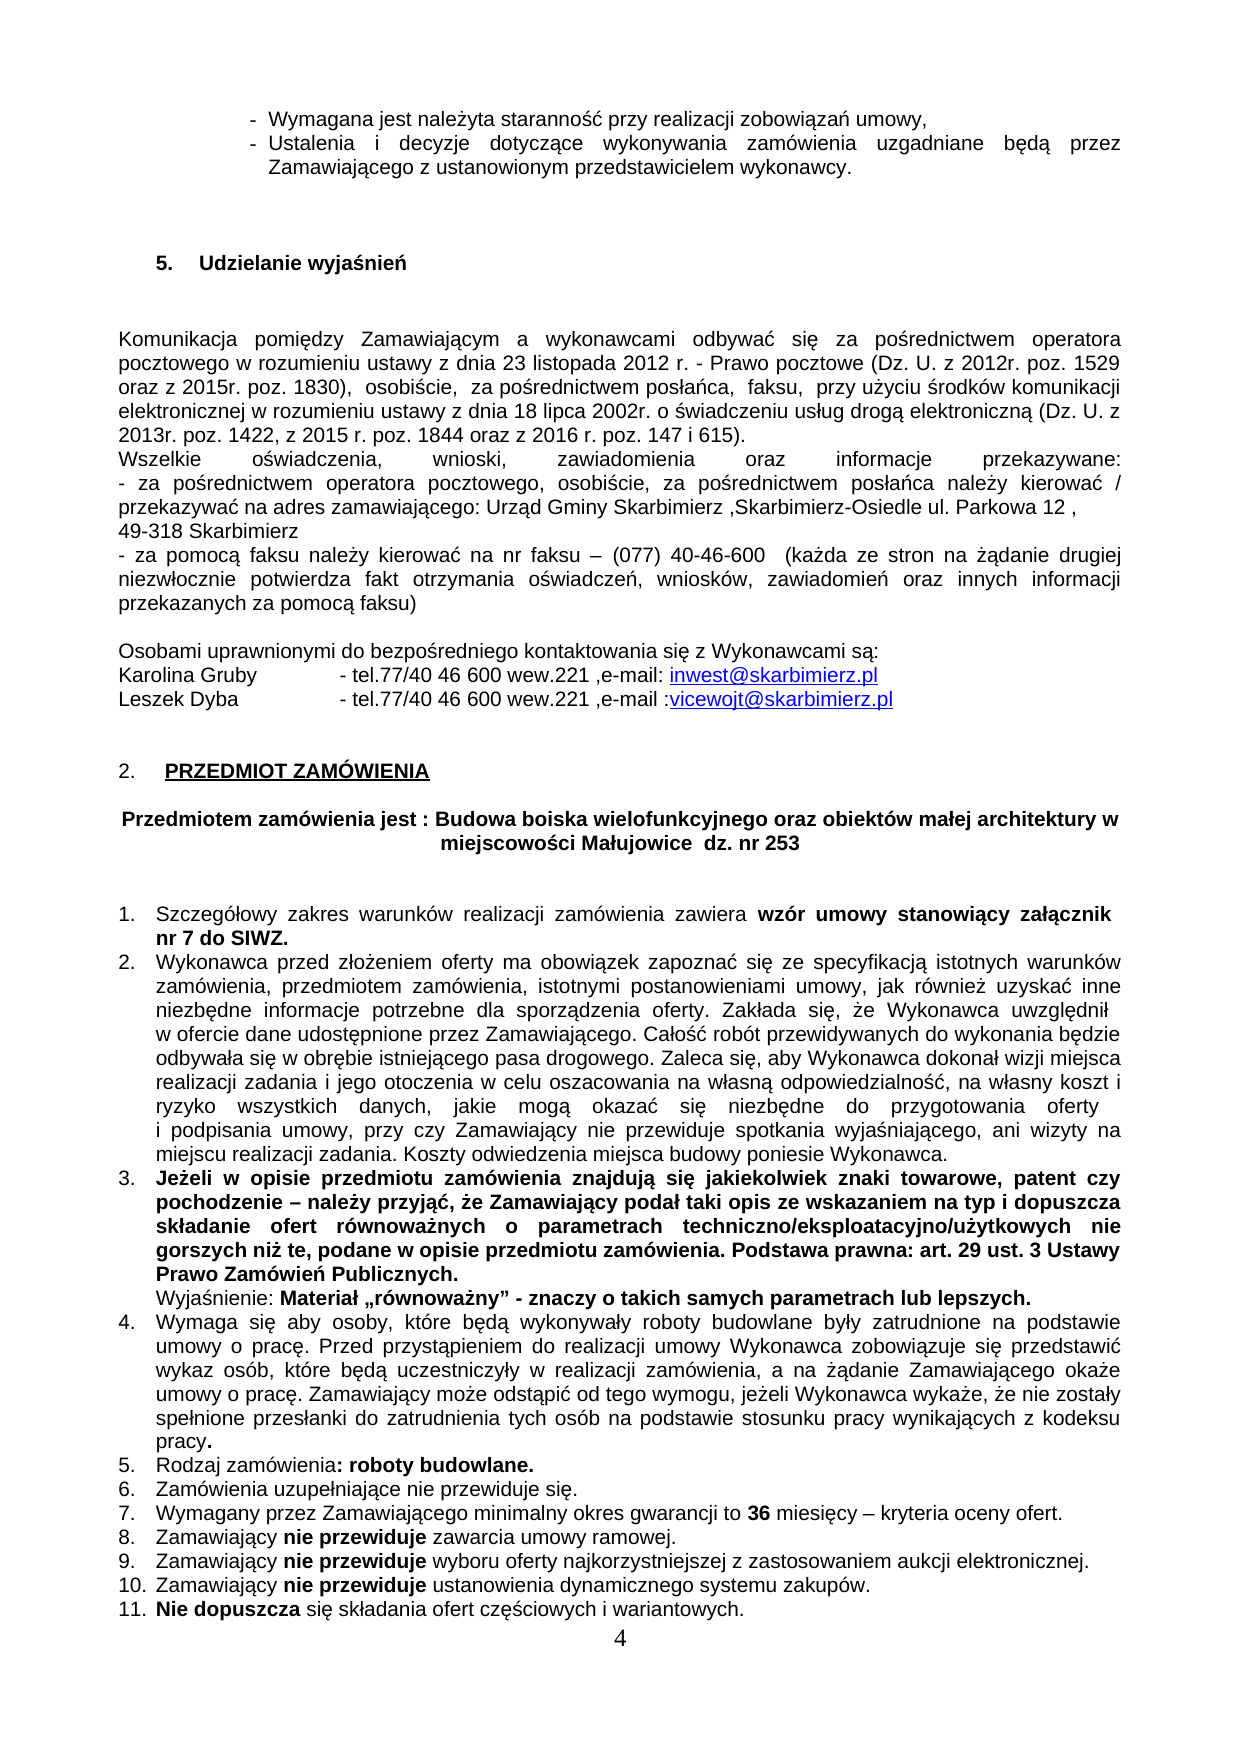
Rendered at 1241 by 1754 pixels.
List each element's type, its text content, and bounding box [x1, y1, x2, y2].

text Wyjaśnienie: Materiał „równoważny” - znaczy o takich samych parametrach lub lepszych. [118, 1286, 1122, 1309]
list Wymagana jest należyta staranność przy realizacji zobowiązań umowy, [249, 106, 1122, 131]
list Rodzaj zamówienia: roboty budowlane. [118, 1453, 1122, 1477]
text Przedmiotem zamówienia jest : Budowa boiska wielofunkcyjnego oraz obiektów małej architektury w miejscowości Małujowice dz. nr 253 [118, 806, 1122, 854]
list Nie dopuszcza się składania ofert częściowych i wariantowych. [118, 1597, 1122, 1621]
list Wymagany przez Zamawiającego minimalny okres gwarancji to 36 miesięcy – kryteria oceny ofert. [118, 1501, 1122, 1525]
text 2. PRZEDMIOT ZAMÓWIENIA [118, 758, 1122, 782]
text 49-318 Skarbimierz [118, 519, 1122, 543]
list Zamawiający nie przewiduje wyboru oferty najkorzystniejszej z zastosowaniem aukcji elektronicznej. [118, 1549, 1122, 1573]
list Szczegółowy zakres warunków realizacji zamówienia zawiera wzór umowy stanowiący załącznik nr 7 do SIWZ. [118, 902, 1122, 950]
list Wykonawca przed złożeniem oferty ma obowiązek zapoznać się ze specyfikacją istotnych warunków zamówienia, przedmiotem zamówienia, istotnymi postanowieniami umowy, jak również uzyskać inne niezbędne informacje potrzebne dla sporządzenia oferty. Zakłada się, że Wykonawca uwzględnił w ofercie dane udostępnione przez Zamawiającego. Całość robót przewidywanych do wykonania będzie odbywała się w obrębie istniejącego pasa drogowego. Zaleca się, aby Wykonawca dokonał wizji miejsca realizacji zadania i jego otoczenia w celu oszacowania na własną odpowiedzialność, na własny koszt i ryzyko wszystkich danych, jakie mogą okazać się niezbędne do przygotowania oferty i podpisania umowy, przy czy Zamawiający nie przewiduje spotkania wyjaśniającego, ani wizyty na miejscu realizacji zadania. Koszty odwiedzenia miejsca budowy poniesie Wykonawca. [118, 950, 1122, 1166]
text 5. Udzielanie wyjaśnień [118, 251, 1122, 274]
list Zamawiający nie przewiduje zawarcia umowy ramowej. [118, 1525, 1122, 1549]
text Komunikacja pomiędzy Zamawiającym a wykonawcami odbywać się za pośrednictwem operatora pocztowego w rozumieniu ustawy z dnia 23 listopada 2012 r. - Prawo pocztowe (Dz. U. z 2012r. poz. 1529 oraz z 2015r. poz. 1830), osobiście, za pośrednictwem posłańca, faksu, przy użyciu środków komunikacji elektronicznej w rozumieniu ustawy z dnia 18 lipca 2002r. o świadczeniu usług drogą elektroniczną (Dz. U. z 2013r. poz. 1422, z 2015 r. poz. 1844 oraz z 2016 r. poz. 147 i 615). [118, 327, 1122, 447]
text Osobami uprawnionymi do bezpośredniego kontaktowania się z Wykonawcami są: [118, 639, 1122, 663]
text - za pomocą faksu należy kierować na nr faksu – (077) 40-46-600 (każda ze stron na żądanie drugiej niezwłocznie potwierdza fakt otrzymania oświadczeń, wniosków, zawiadomień oraz innych informacji przekazanych za pomocą faksu) [118, 543, 1122, 615]
list Zamawiający nie przewiduje ustanowienia dynamicznego systemu zakupów. [118, 1573, 1122, 1597]
list Jeżeli w opisie przedmiotu zamówienia znajdują się jakiekolwiek znaki towarowe, patent czy pochodzenie – należy przyjąć, że Zamawiający podał taki opis ze wskazaniem na typ i dopuszcza składanie ofert równoważnych o parametrach techniczno/eksploatacyjno/użytkowych nie gorszych niż te, podane w opisie przedmiotu zamówienia. Podstawa prawna: art. 29 ust. 3 Ustawy Prawo Zamówień Publicznych. [118, 1166, 1122, 1286]
text Karolina Gruby - tel.77/40 46 600 wew.221 ,e-mail: inwest@skarbimierz.pl [118, 663, 1122, 687]
text Leszek Dyba - tel.77/40 46 600 wew.221 ,e-mail :vicewojt@skarbimierz.pl [118, 687, 1122, 711]
list Wymaga się aby osoby, które będą wykonywały roboty budowlane były zatrudnione na podstawie umowy o pracę. Przed przystąpieniem do realizacji umowy Wykonawca zobowiązuje się przedstawić wykaz osób, które będą uczestniczyły w realizacji zamówienia, a na żądanie Zamawiającego okaże umowy o pracę. Zamawiający może odstąpić od tego wymogu, jeżeli Wykonawca wykaże, że nie zostały spełnione przesłanki do zatrudnienia tych osób na podstawie stosunku pracy wynikających z kodeksu pracy. [118, 1309, 1122, 1453]
text Wszelkie oświadczenia, wnioski, zawiadomienia oraz informacje przekazywane: - za pośrednictwem operatora pocztowego, osobiście, za pośrednictwem posłańca należy kierować / przekazywać na adres zamawiającego: Urząd Gminy Skarbimierz ,Skarbimierz-Osiedle ul. Parkowa 12 , [118, 447, 1122, 519]
list Zamówienia uzupełniające nie przewiduje się. [118, 1477, 1122, 1501]
list Ustalenia i decyzje dotyczące wykonywania zamówienia uzgadniane będą przez Zamawiającego z ustanowionym przedstawicielem wykonawcy. [249, 131, 1122, 179]
